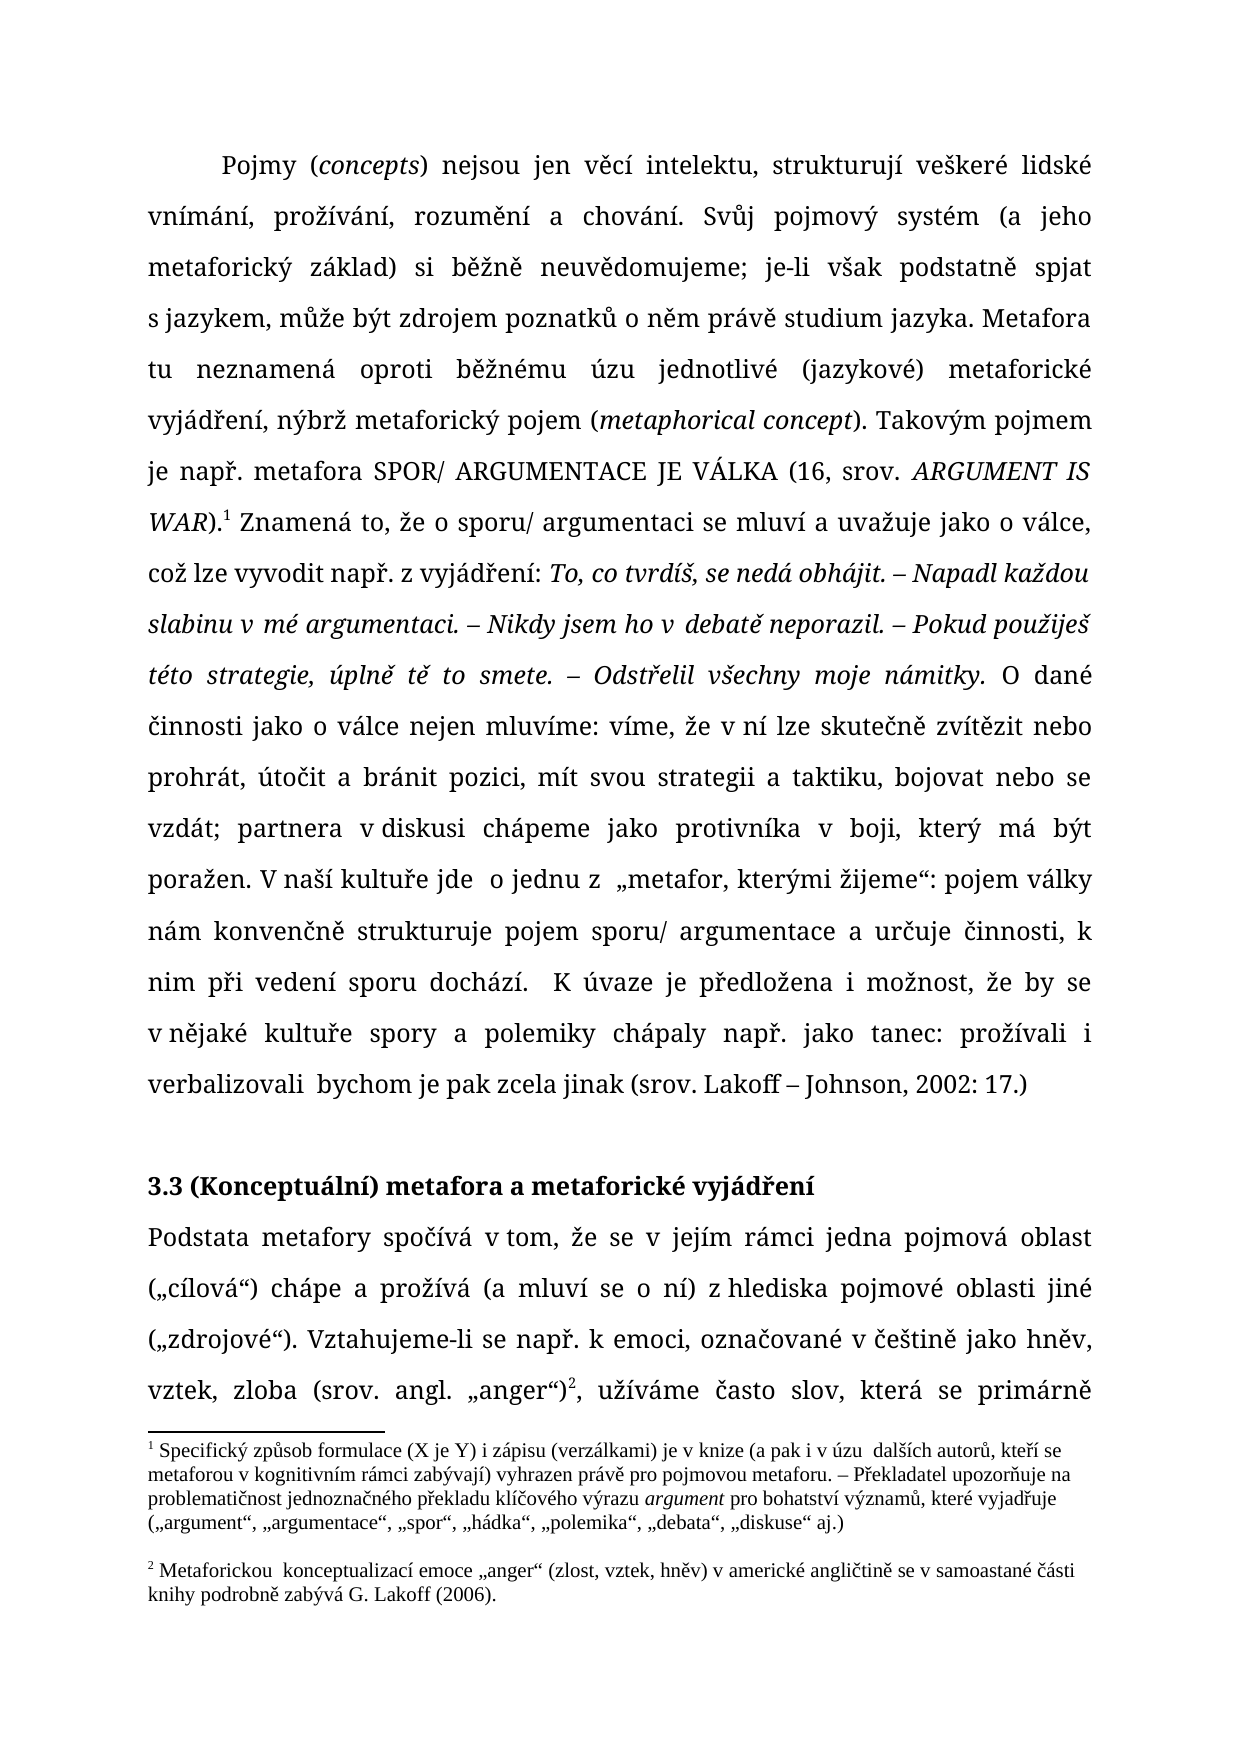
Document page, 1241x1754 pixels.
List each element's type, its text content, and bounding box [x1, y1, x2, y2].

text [148, 1219, 1093, 1407]
text 3.3 (Konceptuální) metafora a metaforické vyjádření [148, 1168, 1093, 1202]
text Pojmy (concepts) nejsou jen věcí intelektu, strukturují veškeré lidské vnímání, prožívání, rozumění a chování. Svůj pojmový systém (a jeho metaforický základ) si běžně neuvědomujeme; je-li však podstatně spjat s jazykem, může být zdrojem poznatků o něm právě studium jazyka. Metafora tu neznamená oproti běžnému úzu jednotlivé (jazykové) metaforické vyjádření, nýbrž metaforický pojem (metaphorical concept). Takovým pojmem je např. metafora SPOR/ ARGUMENTACE JE VÁLKA (16, srov. ARGUMENT IS WAR). Znamená to, že o sporu/ argumentaci se mluví a uvažuje jako o válce, což lze vyvodit např. z vyjádření: To, co tvrdíš, se nedá obhájit. – Napadl každou slabinu v mé argumentaci. – Nikdy jsem ho v debatě neporazil. – Pokud použiješ této strategie, úplně tě to smete. – Odstřelil všechny moje námitky. O dané činnosti jako o válce nejen mluvíme: víme, že v ní lze skutečně zvítězit nebo prohrát, útočit a bránit pozici, mít svou strategii a taktiku, bojovat nebo se vzdát; partnera v diskusi chápeme jako protivníka v boji, který má být poražen. V naší kultuře jde o jednu z „metafor, kterými žijeme“: pojem války nám konvenčně strukturuje pojem sporu/ argumentace a určuje činnosti, k nim při vedení sporu dochází. K úvaze je předložena i možnost, že by se v nějaké kultuře spory a polemiky chápaly např. jako tanec: prožívali i verbalizovali bychom je pak zcela jinak (srov. Lakoff – Johnson, 2002: 17.) [148, 148, 1093, 1100]
